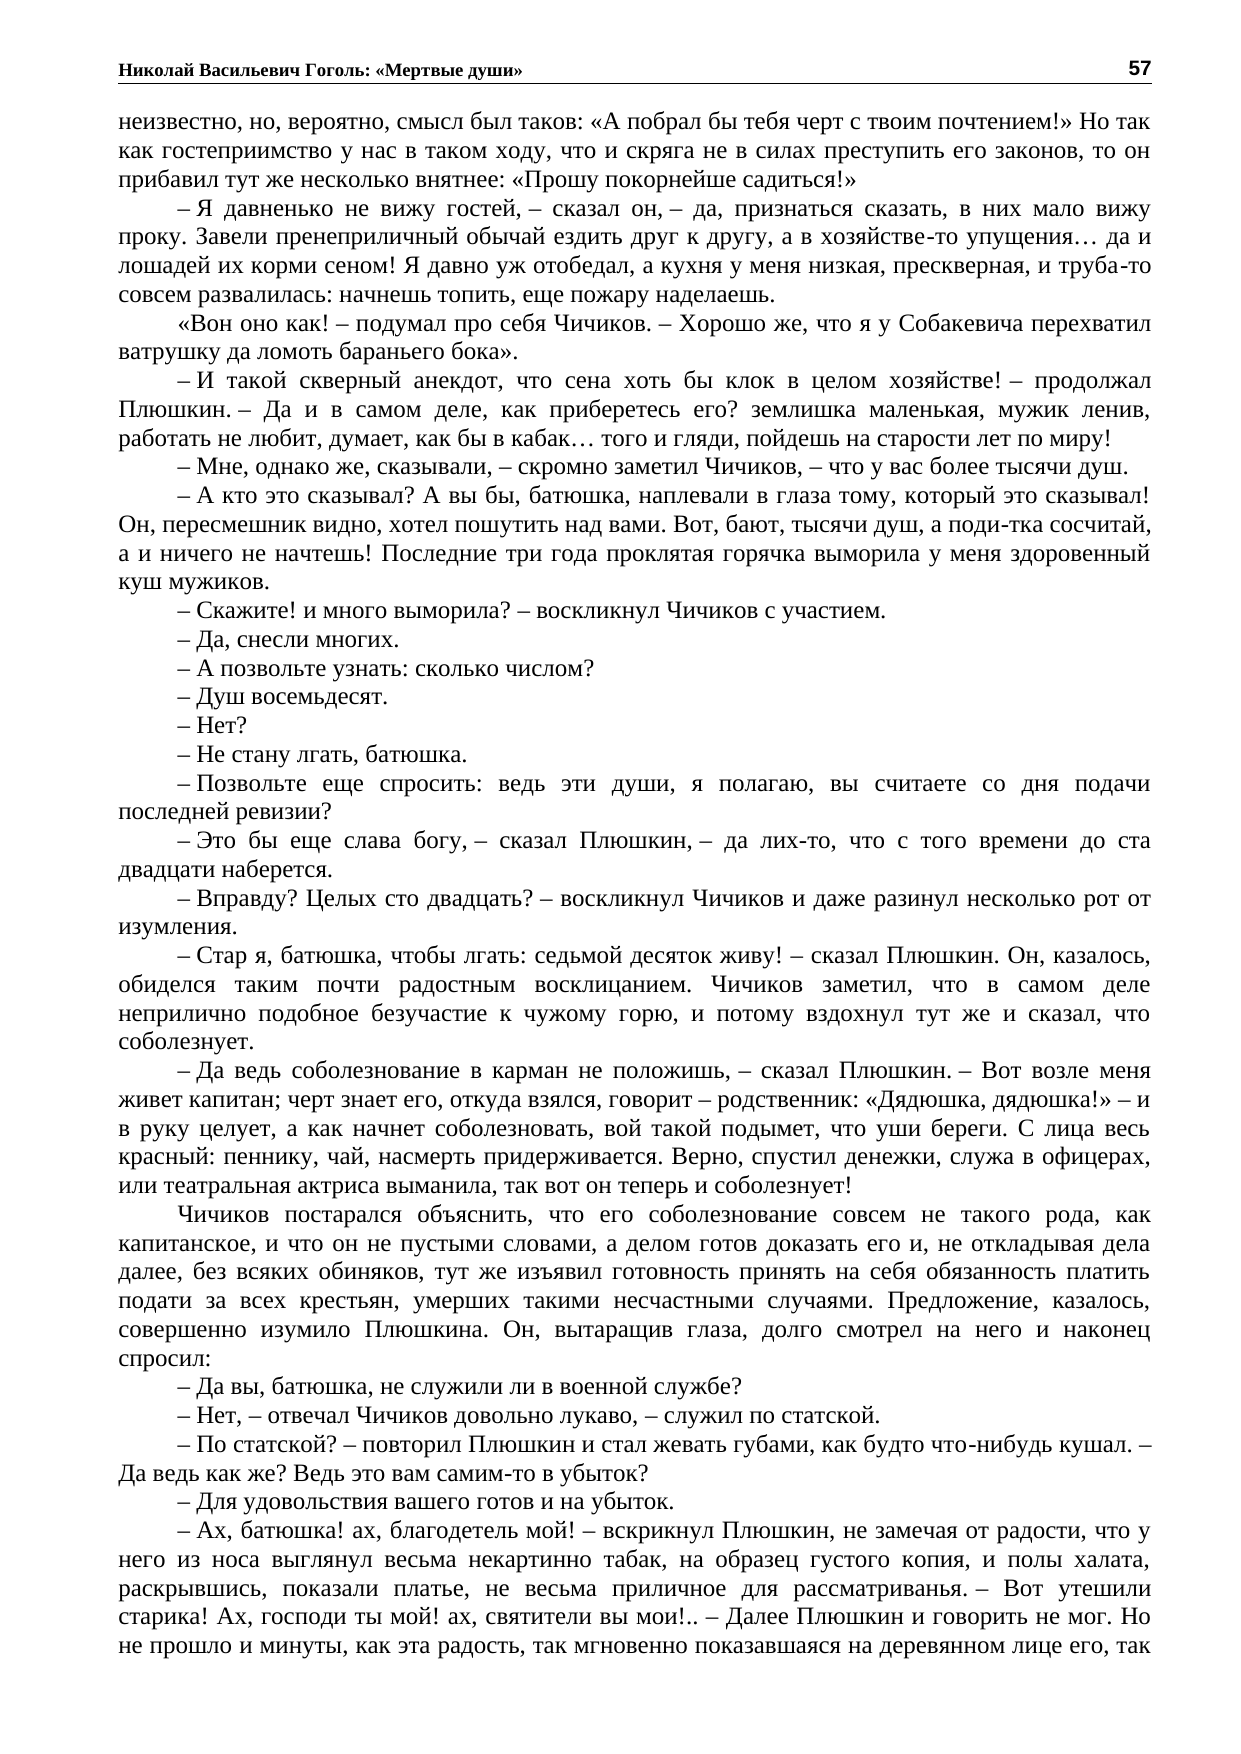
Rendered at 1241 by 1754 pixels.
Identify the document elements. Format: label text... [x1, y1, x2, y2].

text – А кто это сказывал? А вы бы, батюшка, наплевали в глаза тому, который это сказывал! Он, пересмешник видно, хотел пошутить над вами. Вот, бают, тысячи душ, а поди-тка сосчитай, а и ничего не начтешь! Последние три года проклятая горячка выморила у меня здоровенный куш мужиков. [118, 480, 1152, 595]
text – Я давненько не вижу гостей, – сказал он, – да, признаться сказать, в них мало вижу проку. Завели пренеприличный обычай ездить друг к другу, а в хозяйстве-то упущения… да и лошадей их корми сеном! Я давно уж отобедал, а кухня у меня низкая, прескверная, и труба-то совсем развалилась: начнешь топить, еще пожару наделаешь. [118, 193, 1152, 308]
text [118, 106, 1152, 193]
text – Душ восемьдесят. [118, 681, 1152, 710]
text – Скажите! и много выморила? – воскликнул Чичиков с участием. [118, 595, 1152, 624]
text – По статской? – повторил Плюшкин и стал жевать губами, как будто что-нибудь кушал. – Да ведь как же? Ведь это вам самим-то в убыток? [118, 1429, 1152, 1486]
text – Для удовольствия вашего готов и на убыток. [118, 1486, 1152, 1515]
text «Вон оно как! – подумал про себя Чичиков. – Хорошо же, что я у Собакевича перехватил ватрушку да ломоть бараньего бока». [118, 308, 1152, 365]
text – Да вы, батюшка, не служили ли в военной службе? [118, 1371, 1152, 1400]
text – Позвольте еще спросить: ведь эти души, я полагаю, вы считаете со дня подачи последней ревизии? [118, 768, 1152, 825]
text – Стар я, батюшка, чтобы лгать: седьмой десяток живу! – сказал Плюшкин. Он, казалось, обиделся таким почти радостным восклицанием. Чичиков заметил, что в самом деле неприлично подобное безучастие к чужому горю, и потому вздохнул тут же и сказал, что соболезнует. [118, 940, 1152, 1055]
text – И такой скверный анекдот, что сена хоть бы клок в целом хозяйстве! – продолжал Плюшкин. – Да и в самом деле, как приберетесь его? землишка маленькая, мужик ленив, работать не любит, думает, как бы в кабак… того и гляди, пойдешь на старости лет по миру! [118, 365, 1152, 451]
text – Нет, – отвечал Чичиков довольно лукаво, – служил по статской. [118, 1400, 1152, 1429]
text Чичиков постарался объяснить, что его соболезнование совсем не такого рода, как капитанское, и что он не пустыми словами, а делом готов доказать его и, не откладывая дела далее, без всяких обиняков, тут же изъявил готовность принять на себя обязанность платить подати за всех крестьян, умерших такими несчастными случаями. Предложение, казалось, совершенно изумило Плюшкина. Он, вытаращив глаза, долго смотрел на него и наконец спросил: [118, 1199, 1152, 1371]
text – А позвольте узнать: сколько числом? [118, 653, 1152, 681]
text – Мне, однако же, сказывали, – скромно заметил Чичиков, – что у вас более тысячи душ. [118, 451, 1152, 480]
text – Нет? [118, 710, 1152, 739]
text – Не стану лгать, батюшка. [118, 739, 1152, 768]
text – Это бы еще слава богу, – сказал Плюшкин, – да лих-то, что с того времени до ста двадцати наберется. [118, 825, 1152, 883]
text – Да, снесли многих. [118, 624, 1152, 653]
text – Да ведь соболезнование в карман не положишь, – сказал Плюшкин. – Вот возле меня живет капитан; черт знает его, откуда взялся, говорит – родственник: «Дядюшка, дядюшка!» – и в руку целует, а как начнет соболезновать, вой такой подымет, что уши береги. С лица весь красный: пеннику, чай, насмерть придерживается. Верно, спустил денежки, служа в офицерах, или театральная актриса выманила, так вот он теперь и соболезнует! [118, 1055, 1152, 1199]
text – Вправду? Целых сто двадцать? – воскликнул Чичиков и даже разинул несколько рот от изумления. [118, 883, 1152, 940]
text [118, 1515, 1152, 1659]
